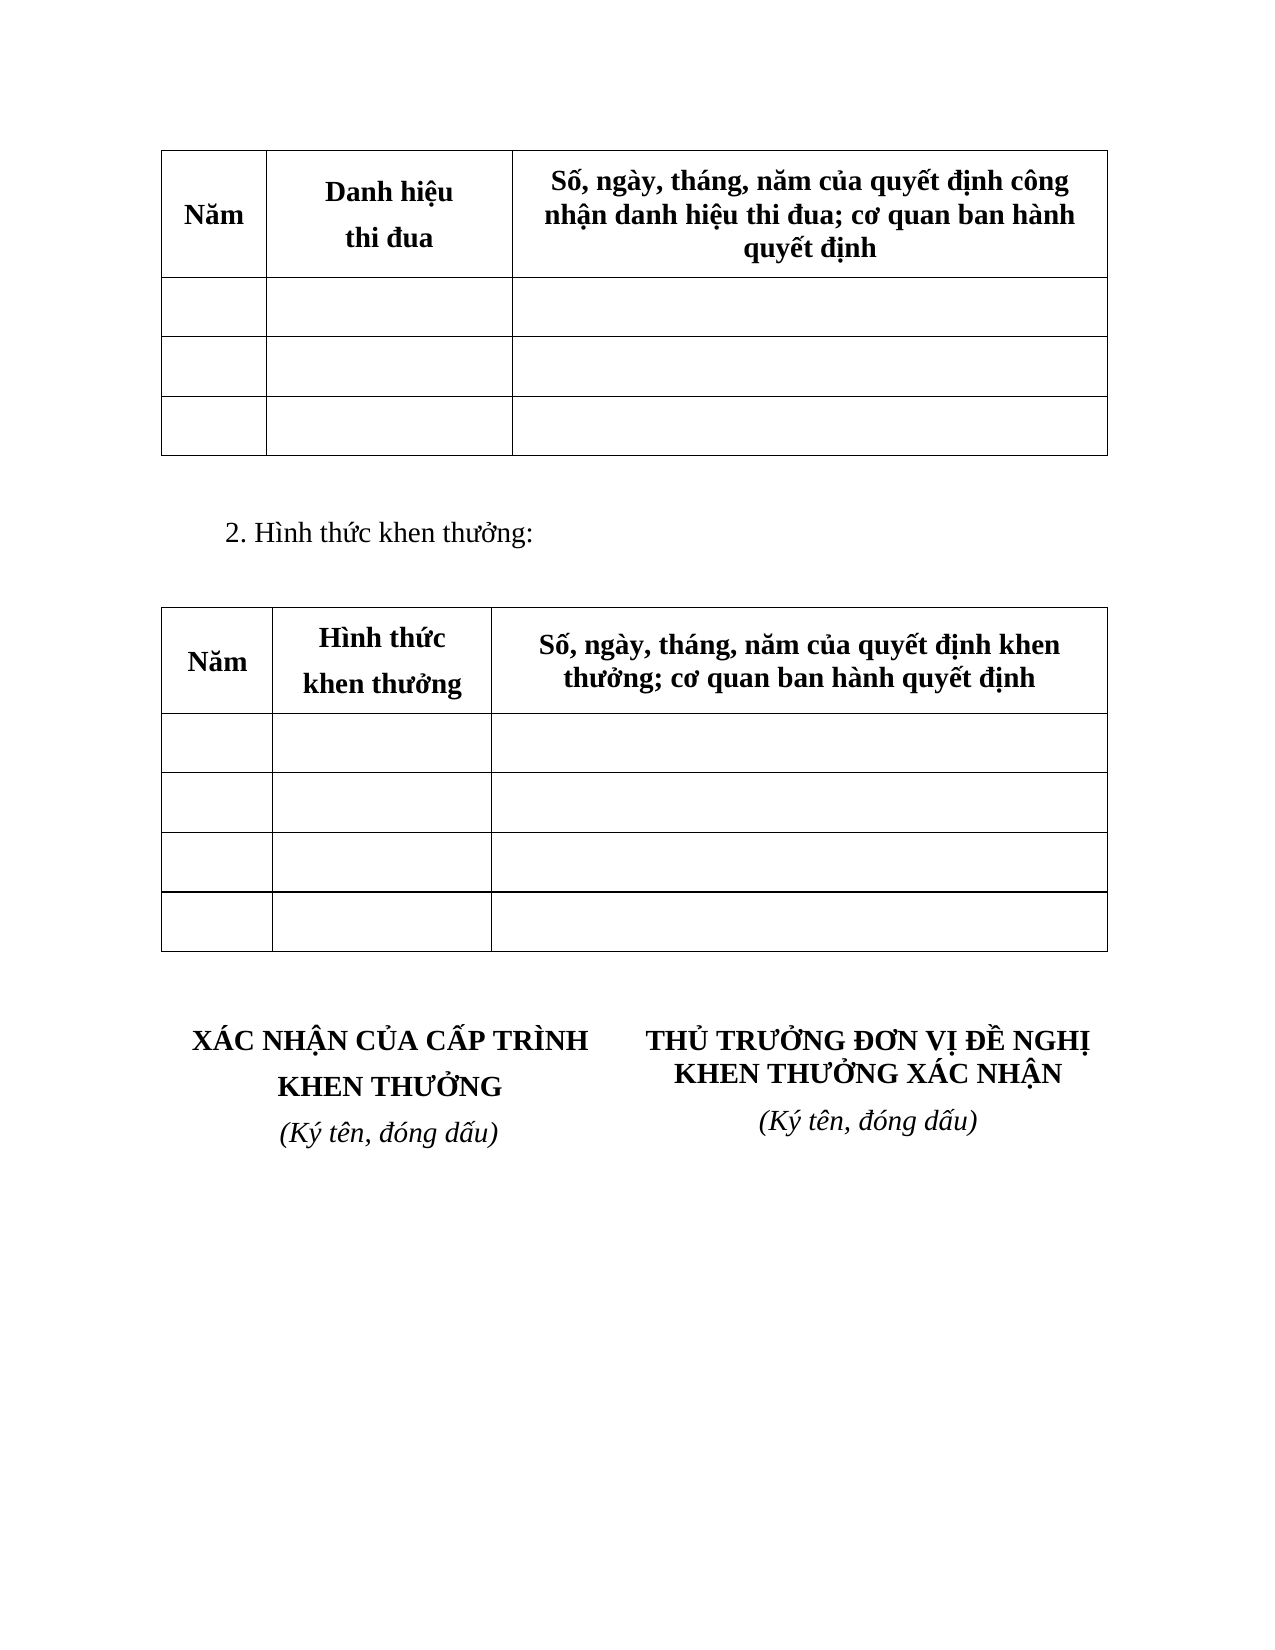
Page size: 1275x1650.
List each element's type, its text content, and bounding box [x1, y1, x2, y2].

table_cell [162, 397, 266, 455]
table_header XÁC NHẬN CỦA CẤP TRÌNH KHEN THƯỞNG (Ký tên, đóng dấu) [161, 1011, 619, 1207]
table_cell [162, 833, 272, 891]
table_cell [492, 893, 1107, 951]
table_cell [273, 893, 491, 951]
table_cell [513, 337, 1107, 396]
table_header Năm [162, 151, 266, 277]
table_cell [492, 714, 1107, 772]
text 2. Hình thức khen thưởng: [150, 515, 1125, 548]
table_cell [162, 714, 272, 772]
table_cell [162, 337, 266, 396]
table_header Số, ngày, tháng, năm của quyết định khen thưởng; cơ quan ban hành quyết định [492, 608, 1107, 713]
table_cell [273, 833, 491, 891]
table_cell [267, 337, 512, 396]
table_header Danh hiệu thi đua [267, 151, 512, 277]
table_header THỦ TRƯỞNG ĐƠN VỊ ĐỀ NGHỊ KHEN THƯỞNG XÁC NHẬN (Ký tên, đóng dấu) [619, 1011, 1117, 1207]
table_cell [273, 714, 491, 772]
table_cell [492, 833, 1107, 891]
table_header Năm [162, 608, 272, 713]
table_cell [513, 278, 1107, 336]
table_cell [162, 893, 272, 951]
table_cell [162, 773, 272, 832]
table_cell [273, 773, 491, 832]
table_cell [267, 397, 512, 455]
table_cell [162, 278, 266, 336]
table_header Số, ngày, tháng, năm của quyết định công nhận danh hiệu thi đua; cơ quan ban hành quyết định [513, 151, 1107, 277]
table_cell [513, 397, 1107, 455]
table_header Hình thức khen thưởng [273, 608, 491, 713]
table_cell [492, 773, 1107, 832]
table_cell [267, 278, 512, 336]
